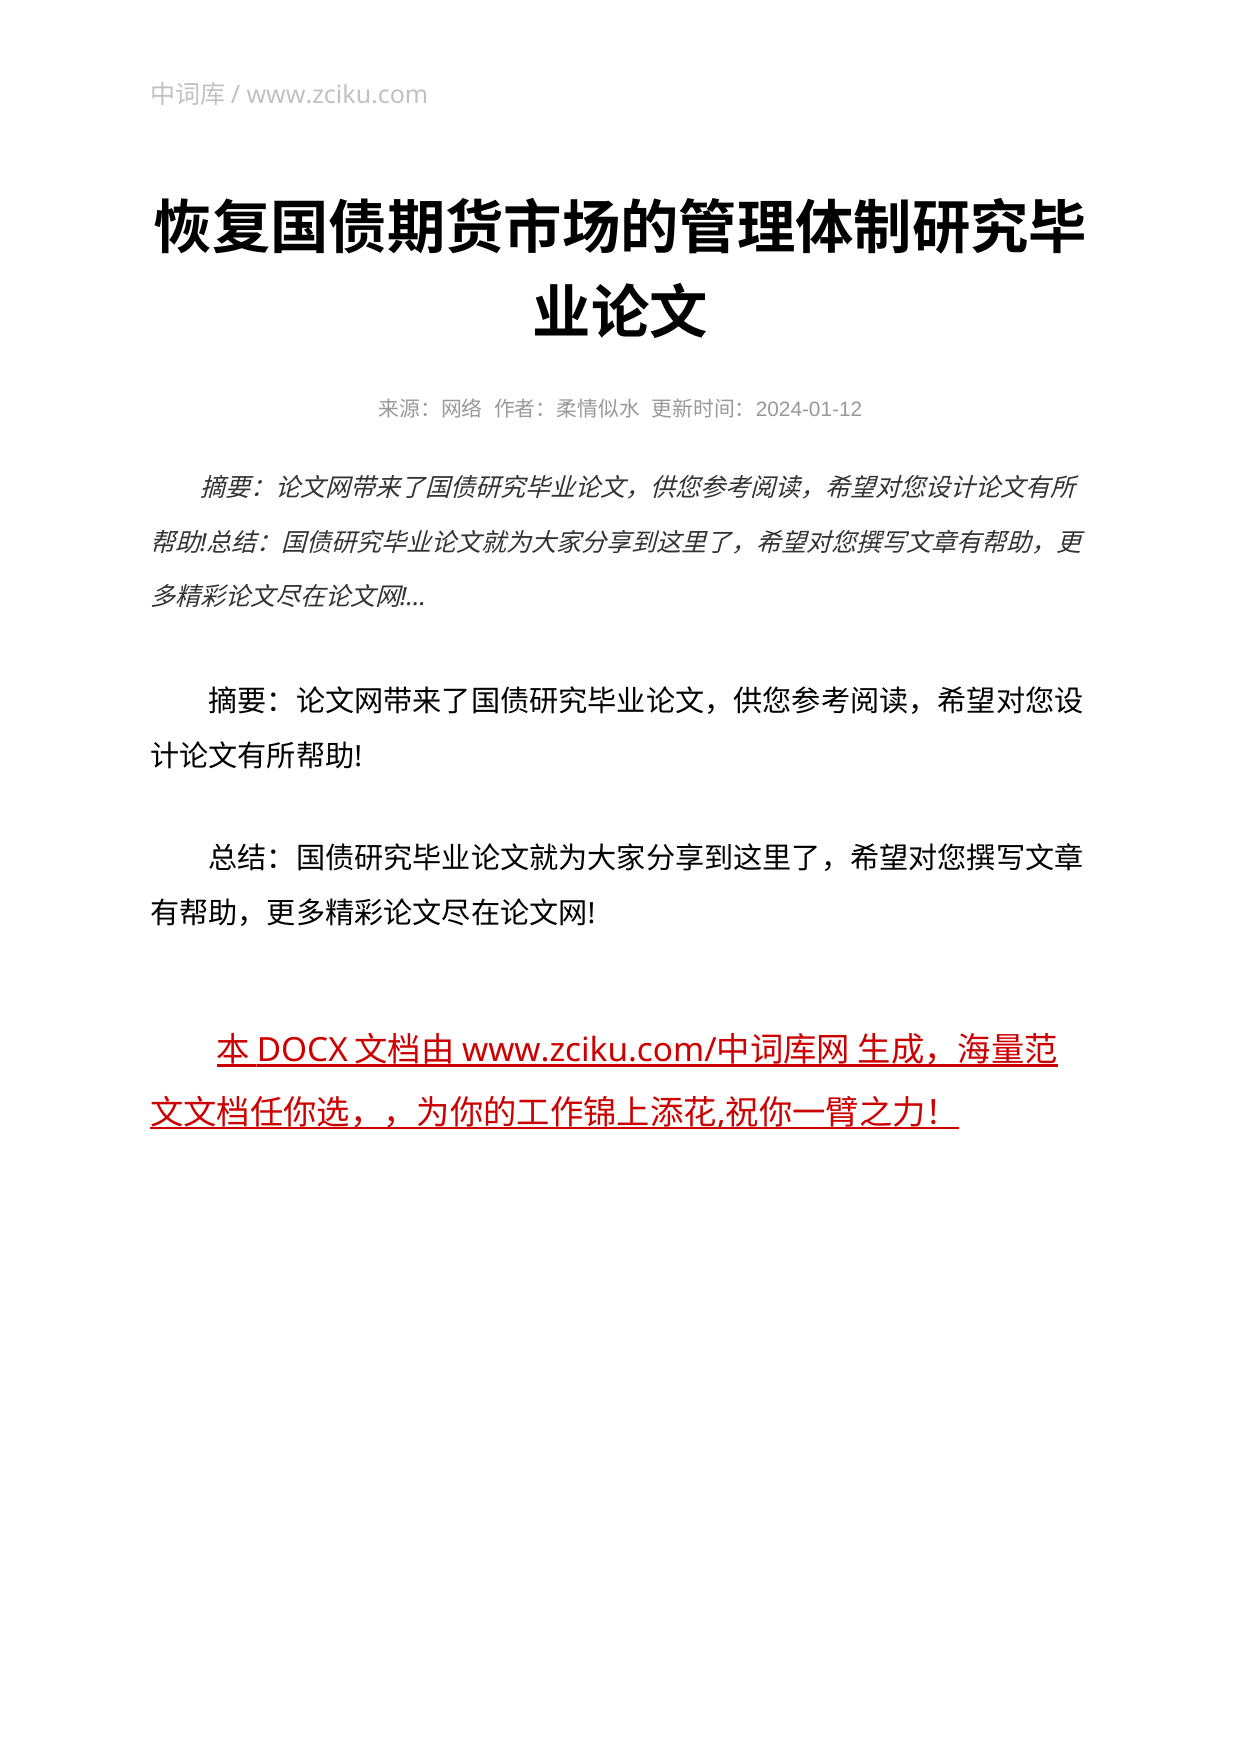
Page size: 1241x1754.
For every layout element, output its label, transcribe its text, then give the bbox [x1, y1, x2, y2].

text 摘要：论文网带来了国债研究毕业论文，供您参考阅读，希望对您设计论文有所帮助! [150, 678, 1090, 775]
subtitle 恢复国债期货市场的管理体制研究毕业论文 [150, 181, 1090, 350]
text 总结：国债研究毕业论文就为大家分享到这里了，希望对您撰写文章有帮助，更多精彩论文尽在论文网! [150, 835, 1090, 932]
text 本DOCX文档由 www.zciku.com/中词库网 生成，海量范文文档任你选，，为你的工作锦上添花,祝你一臂之力！ [150, 1023, 1090, 1134]
text 来源：网络 作者：柔情似水 更新时间：2024-01-12 [150, 397, 1090, 421]
text 摘要：论文网带来了国债研究毕业论文，供您参考阅读，希望对您设计论文有所帮助!总结：国债研究毕业论文就为大家分享到这里了，希望对您撰写文章有帮助，更多精彩论文尽在论文网!... [150, 468, 1090, 613]
